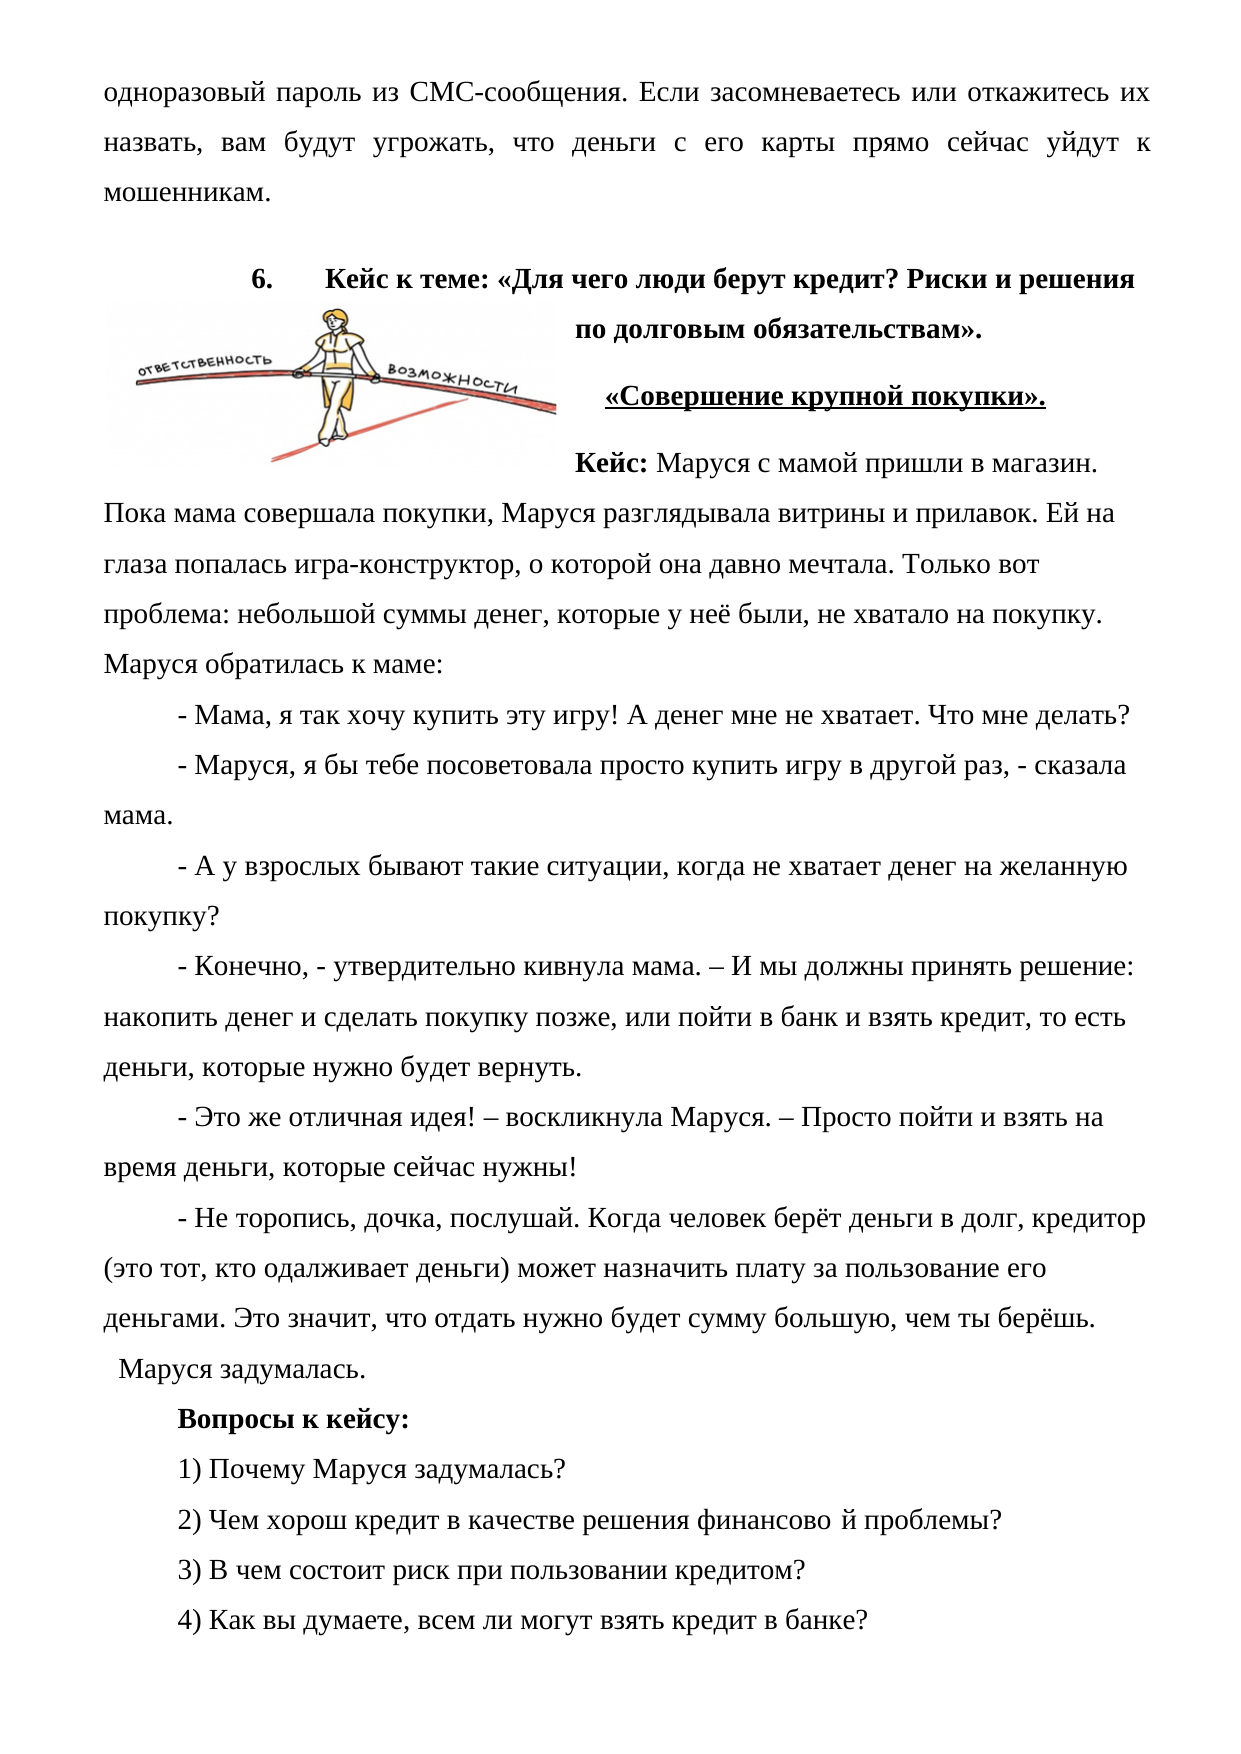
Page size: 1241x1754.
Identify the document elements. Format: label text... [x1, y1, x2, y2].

list Кейс: Маруся с мамой пришли в магазин. [177, 445, 1152, 479]
list 3) В чем состоит риск при пользовании кредитом? [177, 1552, 1152, 1586]
list Маруся задумалась. [118, 1351, 1152, 1384]
list Вопросы к кейсу: [177, 1401, 1152, 1435]
list Пока мама совершала покупки, Маруся разглядывала витрины и прилавок. Ей на глаза попалась игра-конструктор, о которой она давно мечтала. Только вот проблема: небольшой суммы денег, которые у неё были, не хватало на покупку. Маруся обратилась к маме: [103, 496, 1152, 680]
picture [106, 302, 557, 468]
list 1) Почему Маруся задумалась? [177, 1451, 1152, 1485]
list - Не торопись, дочка, послушай. Когда человек берёт деньги в долг, кредитор (это тот, кто одалживает деньги) может назначить плату за пользование его деньгами. Это значит, что отдать нужно будет сумму большую, чем ты берёшь. [103, 1200, 1152, 1334]
list - А у взрослых бывают такие ситуации, когда не хватает денег на желанную покупку? [103, 848, 1152, 932]
list - Конечно, - утвердительно кивнула мама. – И мы должны принять решение: накопить денег и сделать покупку позже, или пойти в банк и взять кредит, то есть деньги, которые нужно будет вернуть. [103, 948, 1152, 1082]
list - Мама, я так хочу купить эту игру! А денег мне не хватает. Что мне делать? [177, 697, 1152, 730]
list Кейс к теме: «Для чего люди берут кредит? Риски и решения по долговым обязательствам». [103, 261, 1152, 345]
list - Маруся, я бы тебе посоветовала просто купить игру в другой раз, - сказала мама. [103, 747, 1152, 831]
list - Это же отличная идея! – воскликнула Маруся. – Просто пойти и взять на время деньги, которые сейчас нужны! [103, 1099, 1152, 1183]
list 4) Как вы думаете, всем ли могут взять кредит в банке? [177, 1602, 1152, 1636]
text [103, 74, 1152, 208]
list 2) Чем хорош кредит в качестве решения финансово й проблемы? [177, 1502, 1152, 1535]
text «Совершение крупной покупки». [557, 378, 1152, 412]
